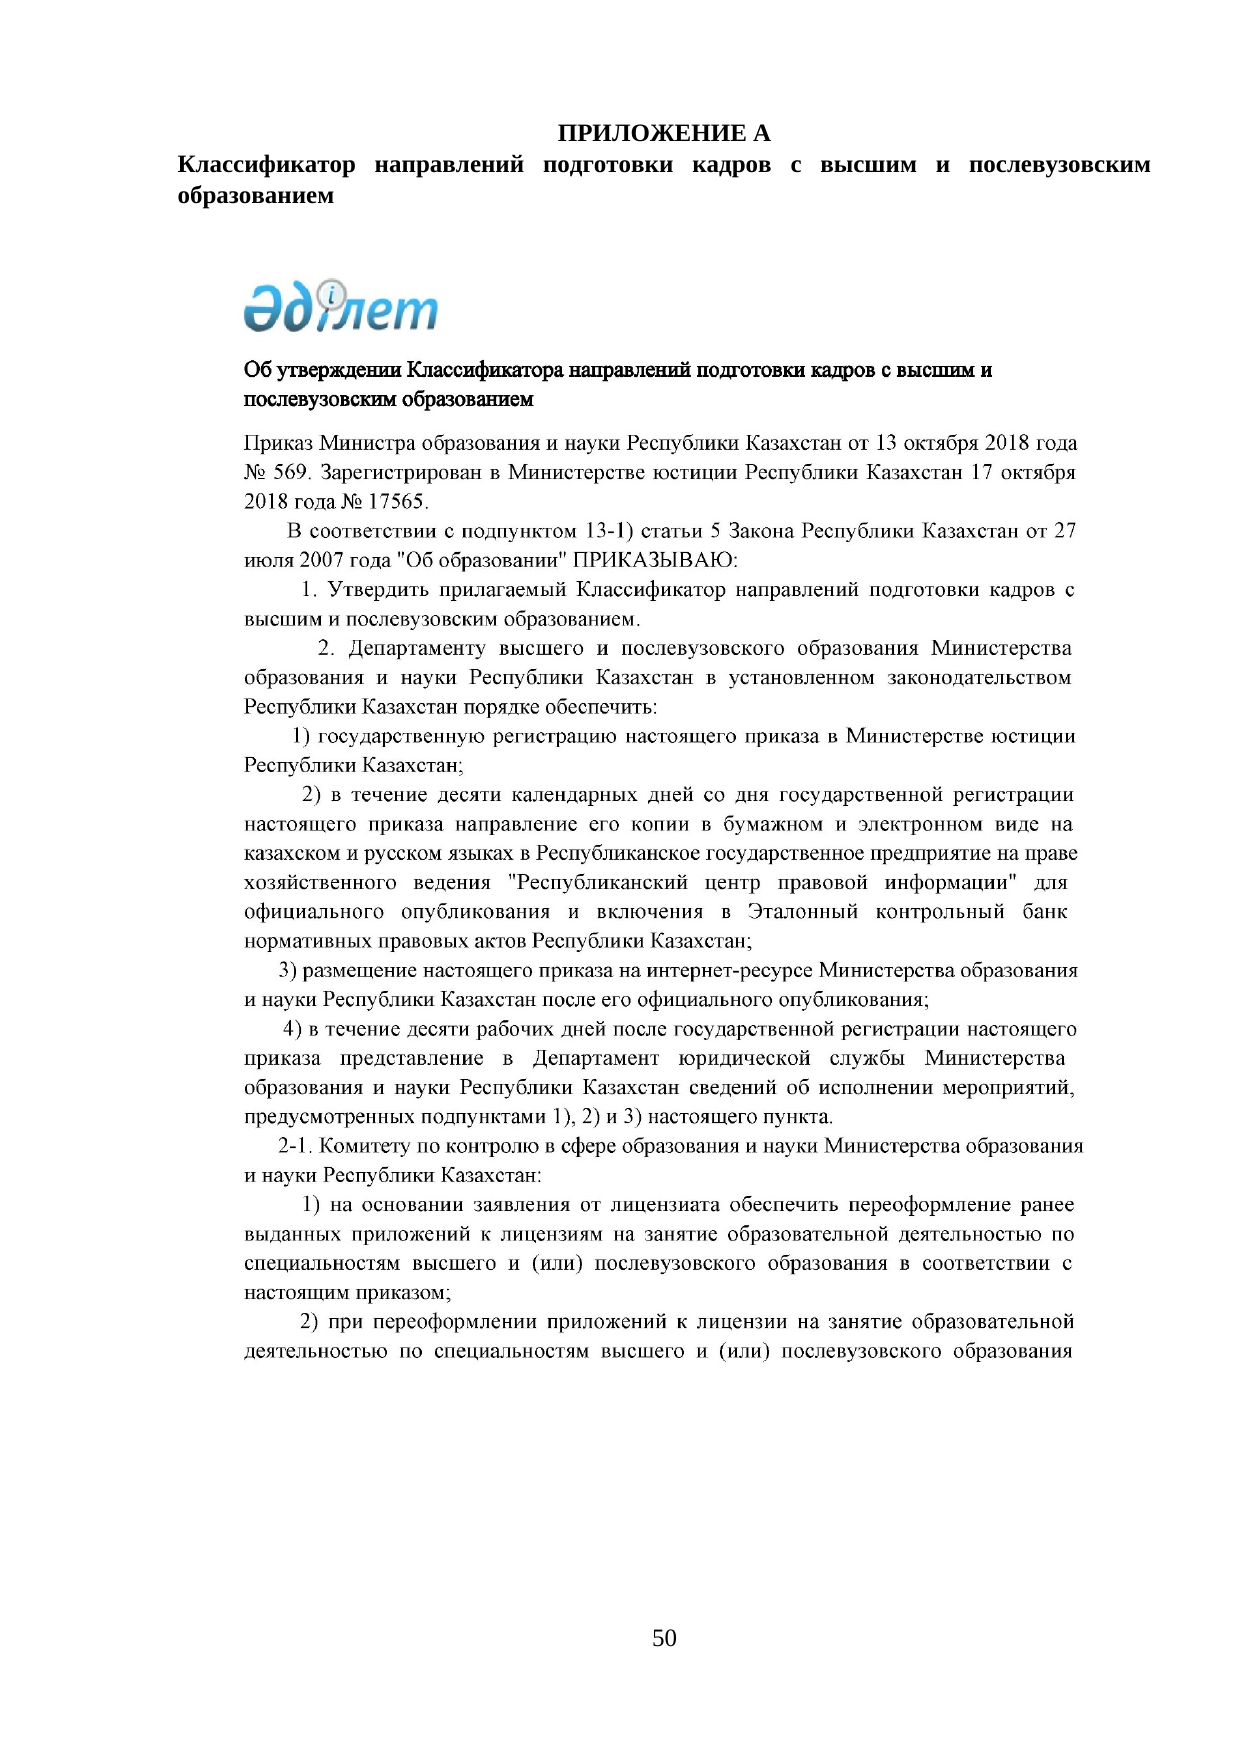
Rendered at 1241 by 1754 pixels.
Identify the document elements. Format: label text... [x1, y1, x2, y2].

picture [177, 211, 1151, 1473]
text Классификатор направлений подготовки кадров с высшим и послевузовским образованием [177, 149, 1152, 209]
text ПРИЛОЖЕНИЕ А [177, 118, 1152, 147]
